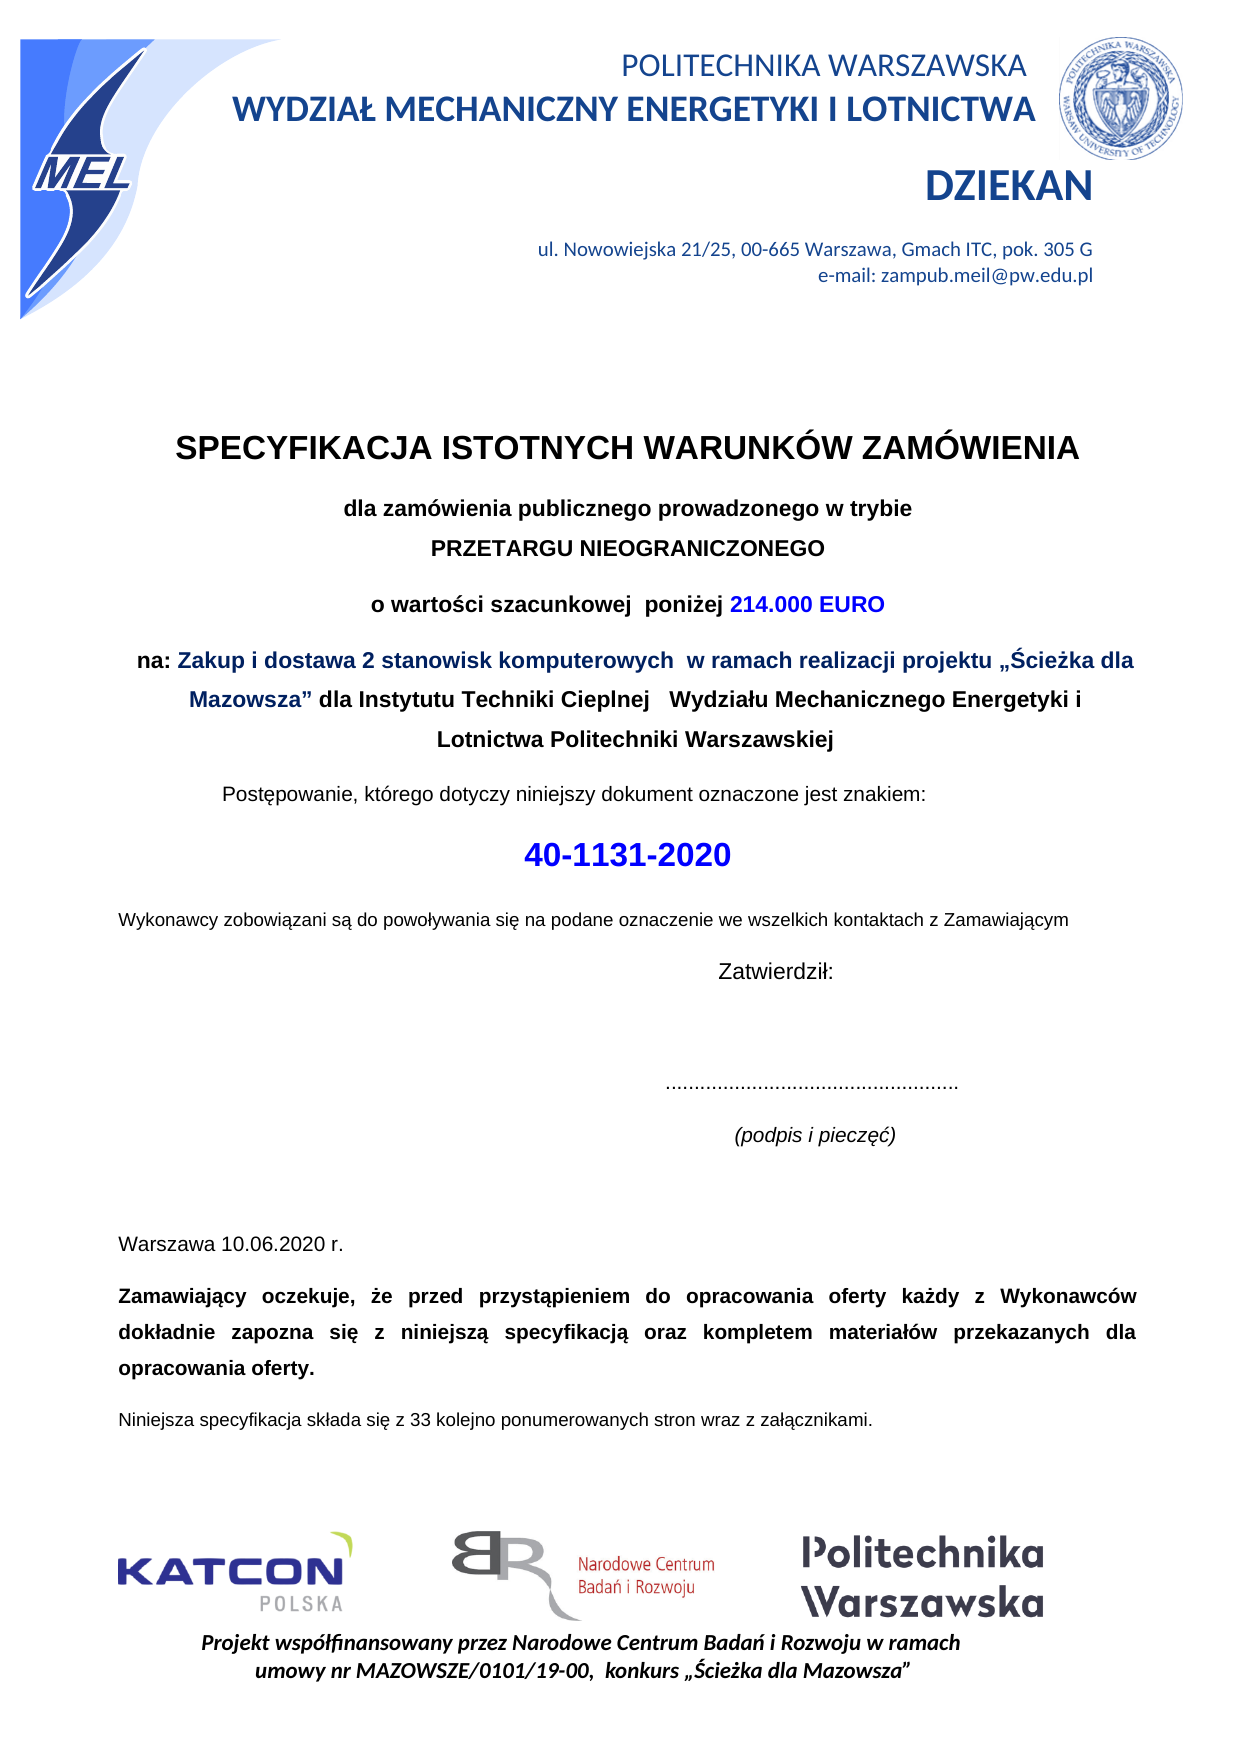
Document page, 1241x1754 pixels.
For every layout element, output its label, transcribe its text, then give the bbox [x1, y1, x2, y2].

text Wykonawcy zobowiązani są do powoływania się na podane oznaczenie we wszelkich kontaktach z Zamawiającym [118, 909, 1138, 930]
text Niniejsza specyfikacja składa się z 33 kolejno ponumerowanych stron wraz z załącznikami. [118, 1408, 1138, 1430]
picture [1058, 37, 1183, 160]
picture [452, 1531, 715, 1621]
text Zamawiający oczekuje, że przed przystąpieniem do opracowania oferty każdy z Wykonawców dokładnie zapozna się z niniejszą specyfikacją oraz kompletem materiałów przekazanych dla opracowania oferty. [118, 1284, 1138, 1380]
text Postępowanie, którego dotyczy niniejszy dokument oznaczone jest znakiem: [118, 782, 1138, 806]
text (podpis i pieczęć) [118, 1123, 1138, 1147]
text 40-1131-2020 [118, 834, 1138, 873]
text SPECYFIKACJA ISTOTNYCH WARUNKÓW ZAMÓWIENIA [118, 428, 1138, 466]
text na: Zakup i dostawa 2 stanowisk komputerowych w ramach realizacji projektu „Ścieżka dla Mazowsza” dla Instytutu Techniki Cieplnej Wydziału Mechanicznego Energetyki i Lotnictwa Politechniki Warszawskiej [133, 647, 1138, 752]
picture [799, 1531, 1048, 1621]
text Warszawa 10.06.2020 r. [118, 1231, 1138, 1255]
picture [118, 1531, 369, 1621]
text o wartości szacunkowej poniżej 214.000 EURO [118, 591, 1138, 617]
text ................................................... [118, 1070, 1138, 1094]
text Zatwierdził: [718, 958, 1138, 984]
text dla zamówienia publicznego prowadzonego w trybie PRZETARGU NIEOGRANICZONEGO [118, 495, 1138, 561]
